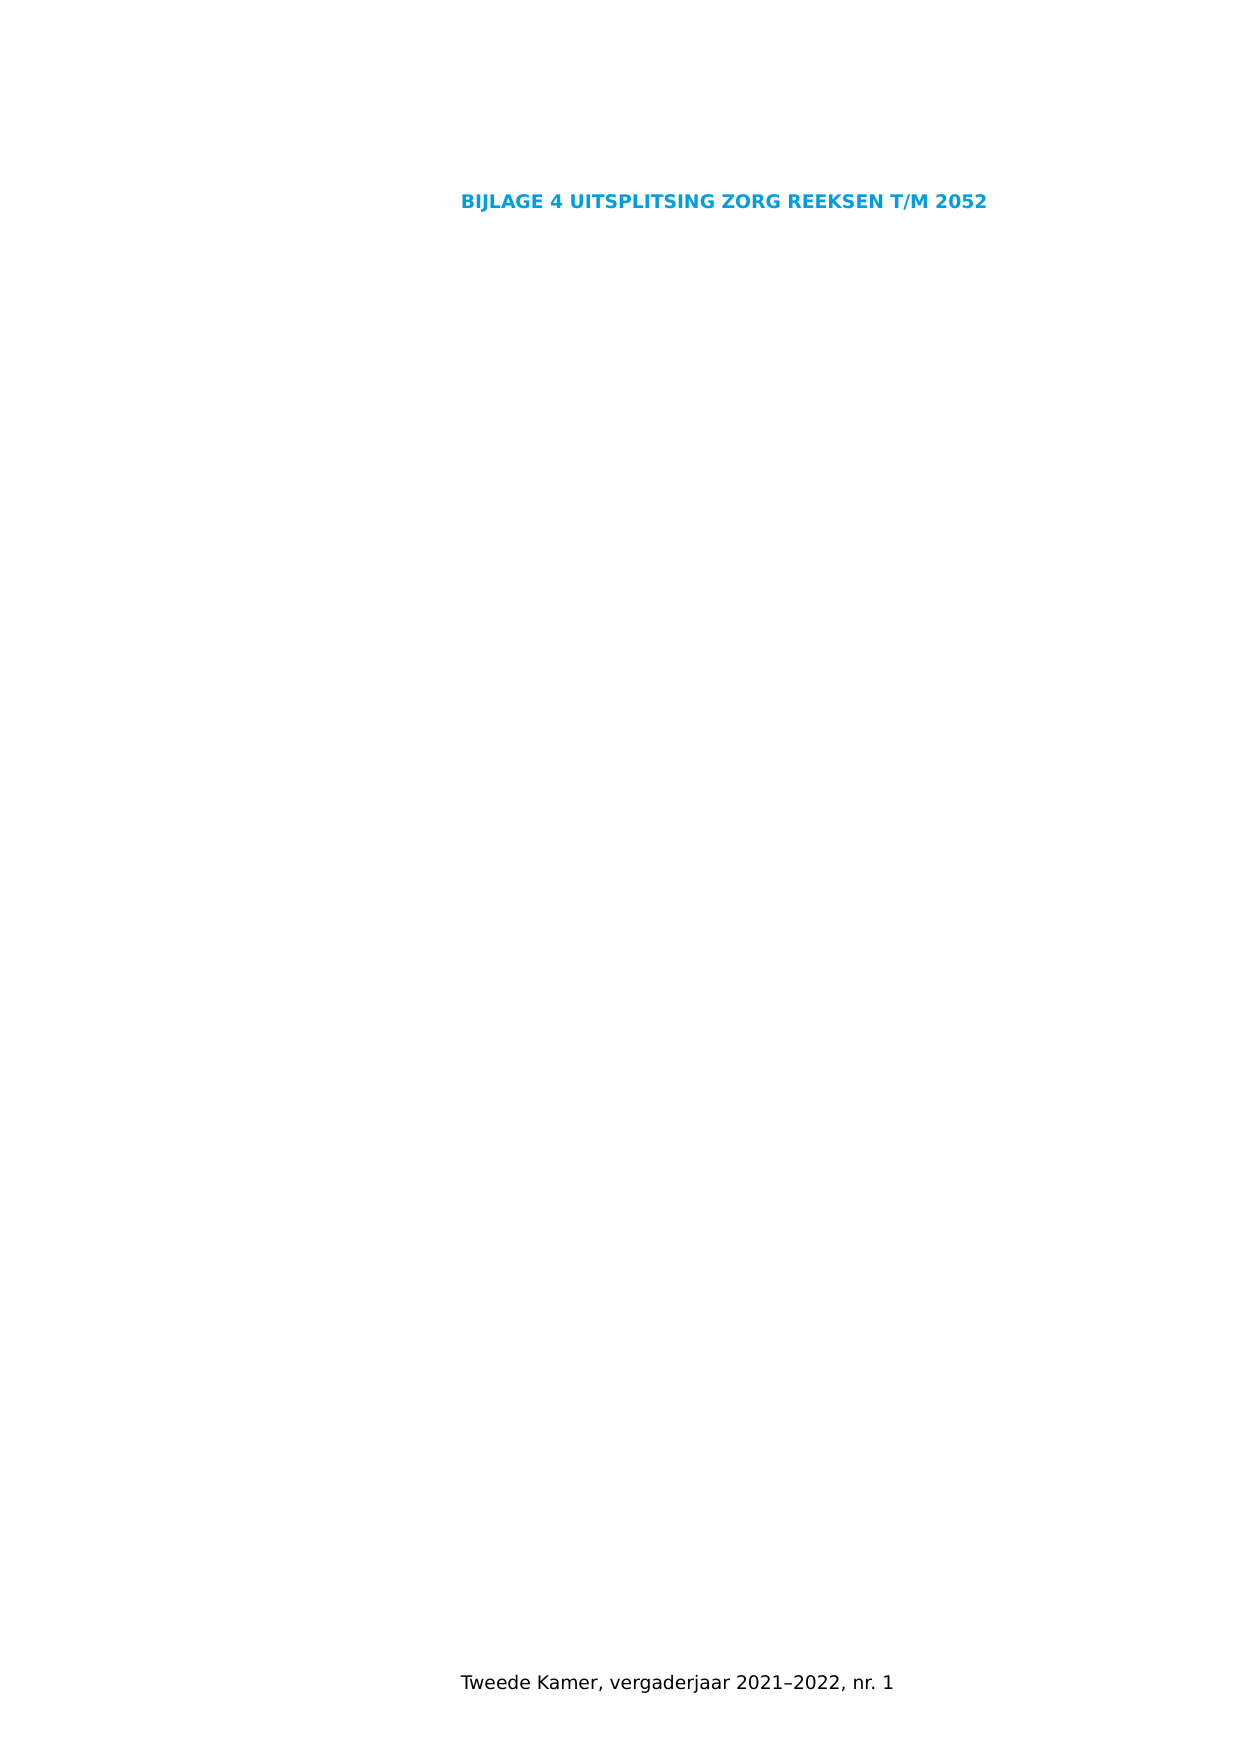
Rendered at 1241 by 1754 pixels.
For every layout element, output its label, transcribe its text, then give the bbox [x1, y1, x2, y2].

title Bijlage 4 uitsplitsing zorg reeksen t/m 2052 [461, 191, 1125, 213]
